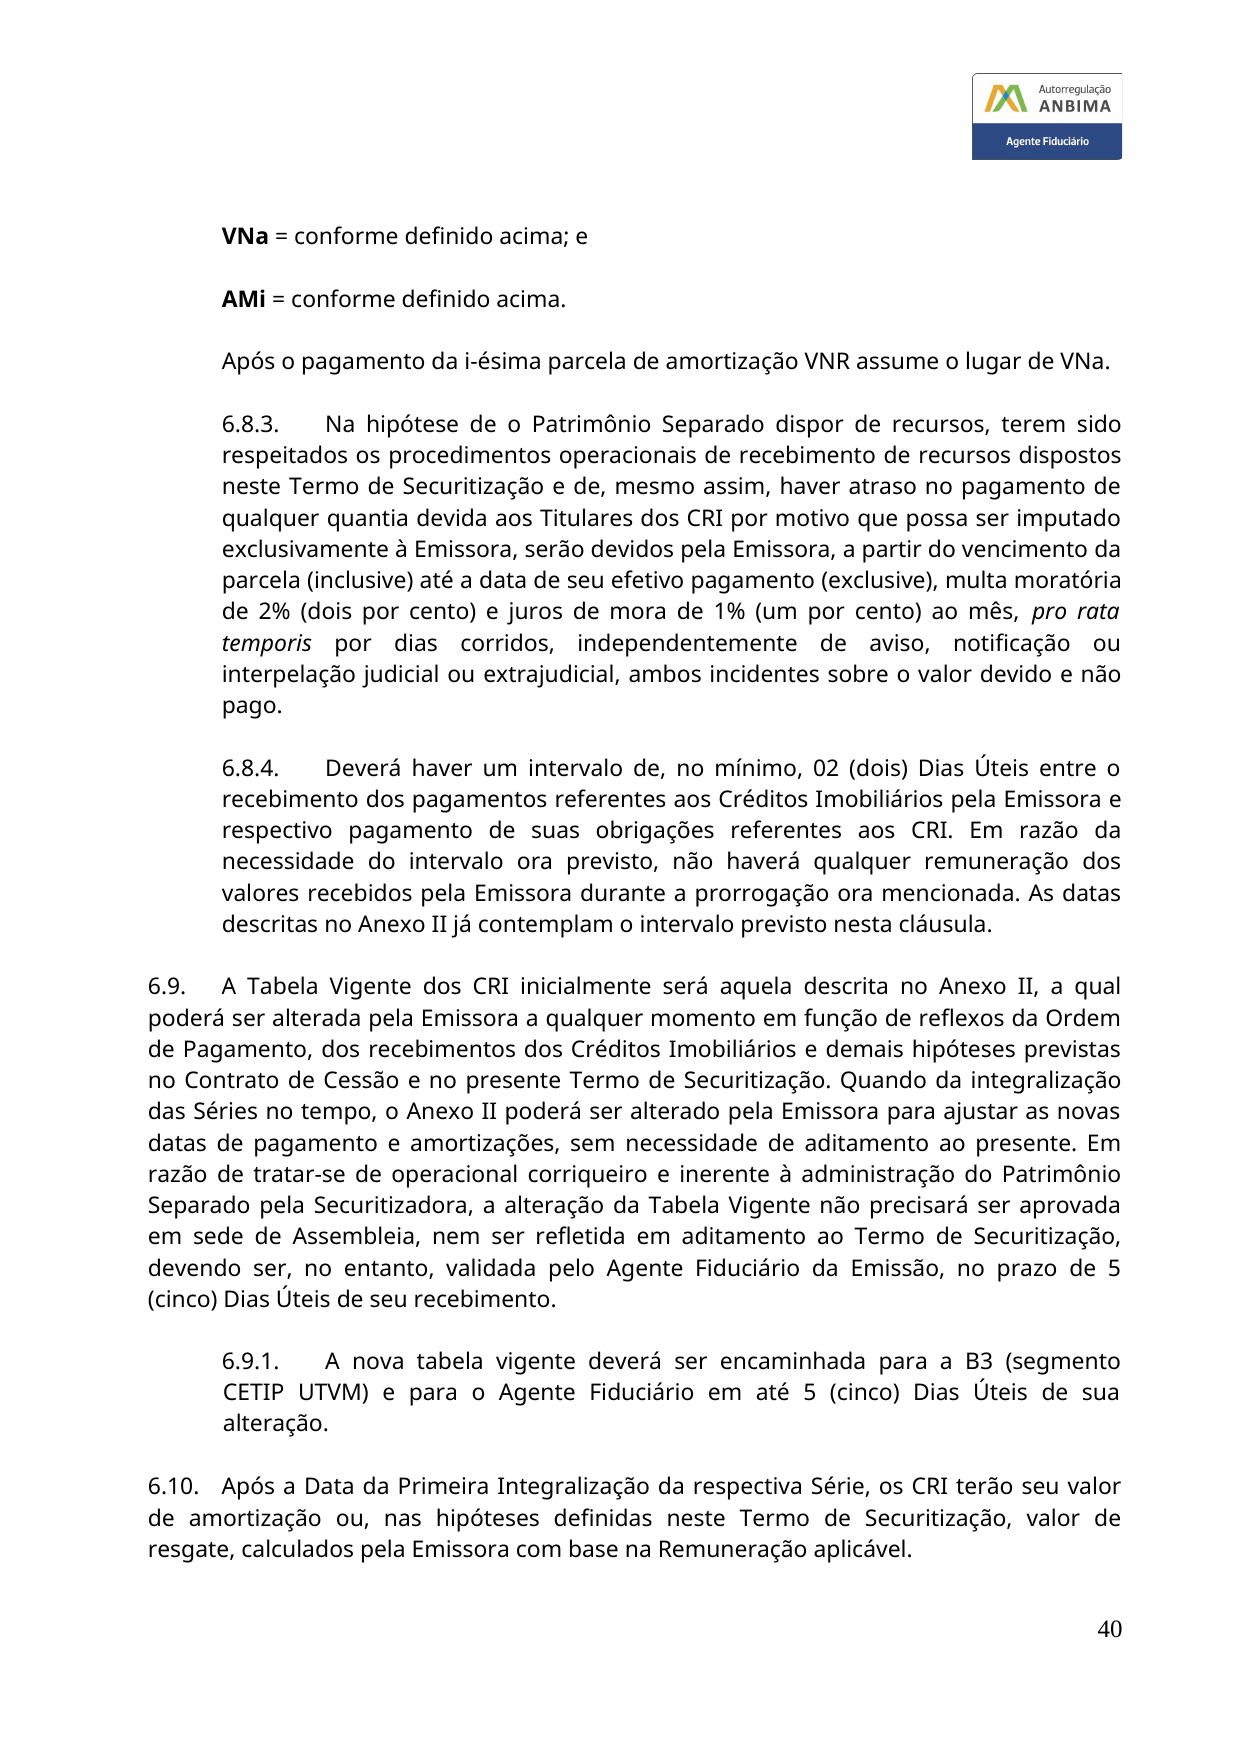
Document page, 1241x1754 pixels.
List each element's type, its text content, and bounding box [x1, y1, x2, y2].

list A nova tabela vigente deverá ser encaminhada para a B3 (segmento CETIP UTVM) e para o Agente Fiduciário em até 5 (cinco) Dias Úteis de sua alteração. [222, 1345, 1122, 1438]
list A Tabela Vigente dos CRI inicialmente será aquela descrita no Anexo II, a qual poderá ser alterada pela Emissora a qualquer momento em função de reflexos da Ordem de Pagamento, dos recebimentos dos Créditos Imobiliários e demais hipóteses previstas no Contrato de Cessão e no presente Termo de Securitização. Quando da integralização das Séries no tempo, o Anexo II poderá ser alterado pela Emissora para ajustar as novas datas de pagamento e amortizações, sem necessidade de aditamento ao presente. Em razão de tratar-se de operacional corriqueiro e inerente à administração do Patrimônio Separado pela Securitizadora, a alteração da Tabela Vigente não precisará ser aprovada em sede de Assembleia, nem ser refletida em aditamento ao Termo de Securitização, devendo ser, no entanto, validada pelo Agente Fiduciário da Emissão, no prazo de 5 (cinco) Dias Úteis de seu recebimento. [148, 970, 1122, 1313]
list Após a Data da Primeira Integralização da respectiva Série, os CRI terão seu valor de amortização ou, nas hipóteses definidas neste Termo de Securitização, valor de resgate, calculados pela Emissora com base na Remuneração aplicável. [148, 1470, 1122, 1563]
list VNa = conforme definido acima; e [185, 220, 1122, 251]
list Após o pagamento da i-ésima parcela de amortização VNR assume o lugar de VNa. [185, 345, 1122, 376]
list AMi = conforme definido acima. [185, 282, 1122, 313]
text 6.8.4. Deverá haver um intervalo de, no mínimo, 02 (dois) Dias Úteis entre o recebimento dos pagamentos referentes aos Créditos Imobiliários pela Emissora e respectivo pagamento de suas obrigações referentes aos CRI. Em razão da necessidade do intervalo ora previsto, não haverá qualquer remuneração dos valores recebidos pela Emissora durante a prorrogação ora mencionada. As datas descritas no Anexo II já contemplam o intervalo previsto nesta cláusula. [222, 751, 1122, 938]
picture [972, 73, 1123, 160]
text 6.8.3. Na hipótese de o Patrimônio Separado dispor de recursos, terem sido respeitados os procedimentos operacionais de recebimento de recursos dispostos neste Termo de Securitização e de, mesmo assim, haver atraso no pagamento de qualquer quantia devida aos Titulares dos CRI por motivo que possa ser imputado exclusivamente à Emissora, serão devidos pela Emissora, a partir do vencimento da parcela (inclusive) até a data de seu efetivo pagamento (exclusive), multa moratória de 2% (dois por cento) e juros de mora de 1% (um por cento) ao mês, pro rata temporis por dias corridos, independentemente de aviso, notificação ou interpelação judicial ou extrajudicial, ambos incidentes sobre o valor devido e não pago. [222, 407, 1122, 720]
